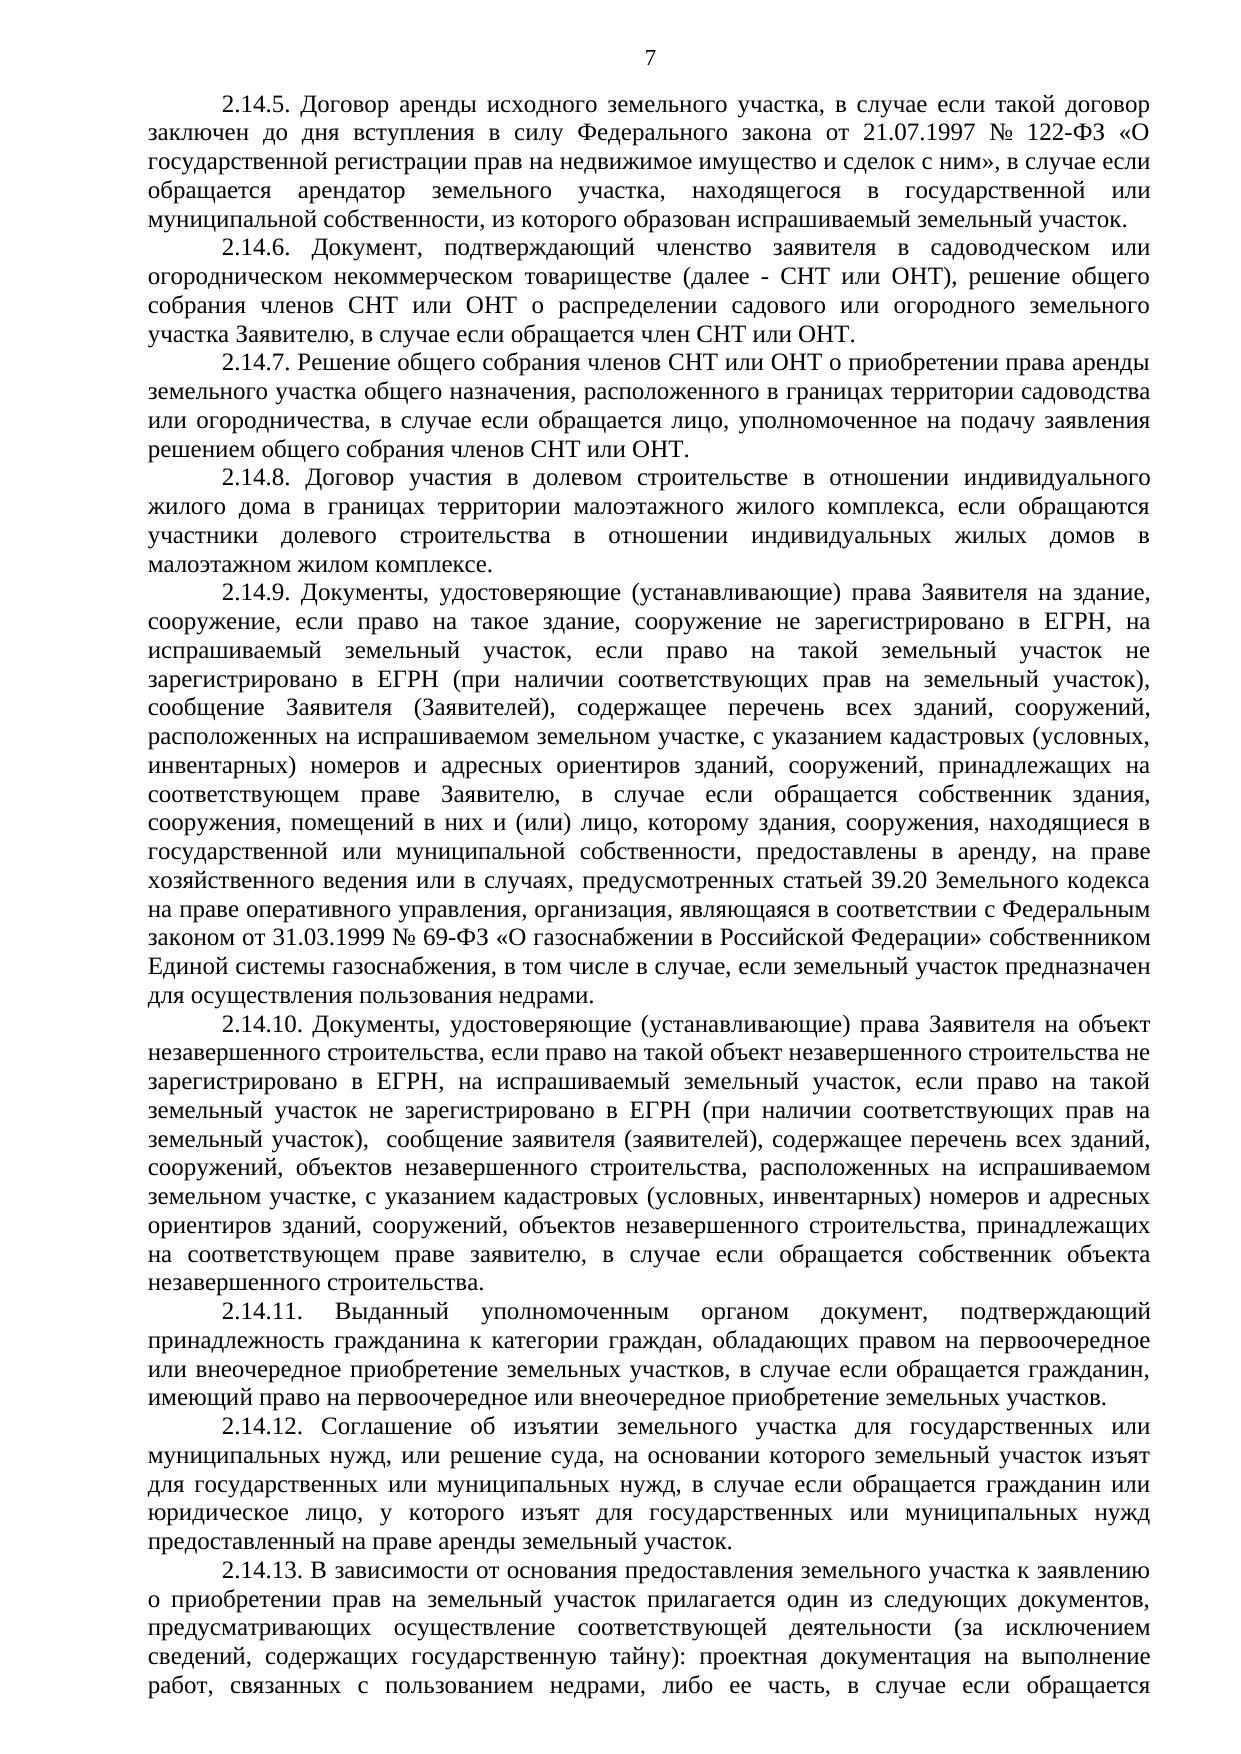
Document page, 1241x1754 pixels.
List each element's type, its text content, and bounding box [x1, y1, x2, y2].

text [148, 1555, 1151, 1699]
text 2.14.11. Выданный уполномоченным органом документ, подтверждающий принадлежность гражданина к категории граждан, обладающих правом на первоочередное или внеочередное приобретение земельных участков, в случае если обращается гражданин, имеющий право на первоочередное или внеочередное приобретение земельных участков. [148, 1296, 1151, 1411]
text 2.14.10. Документы, удостоверяющие (устанавливающие) права Заявителя на объект незавершенного строительства, если право на такой объект незавершенного строительства не зарегистрировано в ЕГРН, на испрашиваемый земельный участок, если право на такой земельный участок не зарегистрировано в ЕГРН (при наличии соответствующих прав на земельный участок), сообщение заявителя (заявителей), содержащее перечень всех зданий, сооружений, объектов незавершенного строительства, расположенных на испрашиваемом земельном участке, с указанием кадастровых (условных, инвентарных) номеров и адресных ориентиров зданий, сооружений, объектов незавершенного строительства, принадлежащих на соответствующем праве заявителю, в случае если обращается собственник объекта незавершенного строительства. [148, 1009, 1151, 1296]
text 2.14.6. Документ, подтверждающий членство заявителя в садоводческом или огородническом некоммерческом товариществе (далее - СНТ или ОНТ), решение общего собрания членов СНТ или ОНТ о распределении садового или огородного земельного участка Заявителю, в случае если обращается член СНТ или ОНТ. [148, 232, 1151, 347]
text 2.14.7. Решение общего собрания членов СНТ или ОНТ о приобретении права аренды земельного участка общего назначения, расположенного в границах территории садоводства или огородничества, в случае если обращается лицо, уполномоченное на подачу заявления решением общего собрания членов СНТ или ОНТ. [148, 347, 1151, 462]
text 2.14.12. Соглашение об изъятии земельного участка для государственных или муниципальных нужд, или решение суда, на основании которого земельный участок изъят для государственных или муниципальных нужд, в случае если обращается гражданин или юридическое лицо, у которого изъят для государственных или муниципальных нужд предоставленный на праве аренды земельный участок. [148, 1411, 1151, 1555]
text 2.14.5. Договор аренды исходного земельного участка, в случае если такой договор заключен до дня вступления в силу Федерального закона от 21.07.1997 № 122-ФЗ «О государственной регистрации прав на недвижимое имущество и сделок с ним», в случае если обращается арендатор земельного участка, находящегося в государственной или муниципальной собственности, из которого образован испрашиваемый земельный участок. [148, 89, 1151, 232]
text 2.14.8. Договор участия в долевом строительстве в отношении индивидуального жилого дома в границах территории малоэтажного жилого комплекса, если обращаются участники долевого строительства в отношении индивидуальных жилых домов в малоэтажном жилом комплексе. [148, 462, 1151, 577]
text 2.14.9. Документы, удостоверяющие (устанавливающие) права Заявителя на здание, сооружение, если право на такое здание, сооружение не зарегистрировано в ЕГРН, на испрашиваемый земельный участок, если право на такой земельный участок не зарегистрировано в ЕГРН (при наличии соответствующих прав на земельный участок), сообщение Заявителя (Заявителей), содержащее перечень всех зданий, сооружений, расположенных на испрашиваемом земельном участке, с указанием кадастровых (условных, инвентарных) номеров и адресных ориентиров зданий, сооружений, принадлежащих на соответствующем праве Заявителю, в случае если обращается собственник здания, сооружения, помещений в них и (или) лицо, которому здания, сооружения, находящиеся в государственной или муниципальной собственности, предоставлены в аренду, на праве хозяйственного ведения или в случаях, предусмотренных статьей 39.20 Земельного кодекса на праве оперативного управления, организация, являющаяся в соответствии с Федеральным законом от 31.03.1999 № 69-ФЗ «О газоснабжении в Российской Федерации» собственником Единой системы газоснабжения, в том числе в случае, если земельный участок предназначен для осуществления пользования недрами. [148, 577, 1151, 1009]
